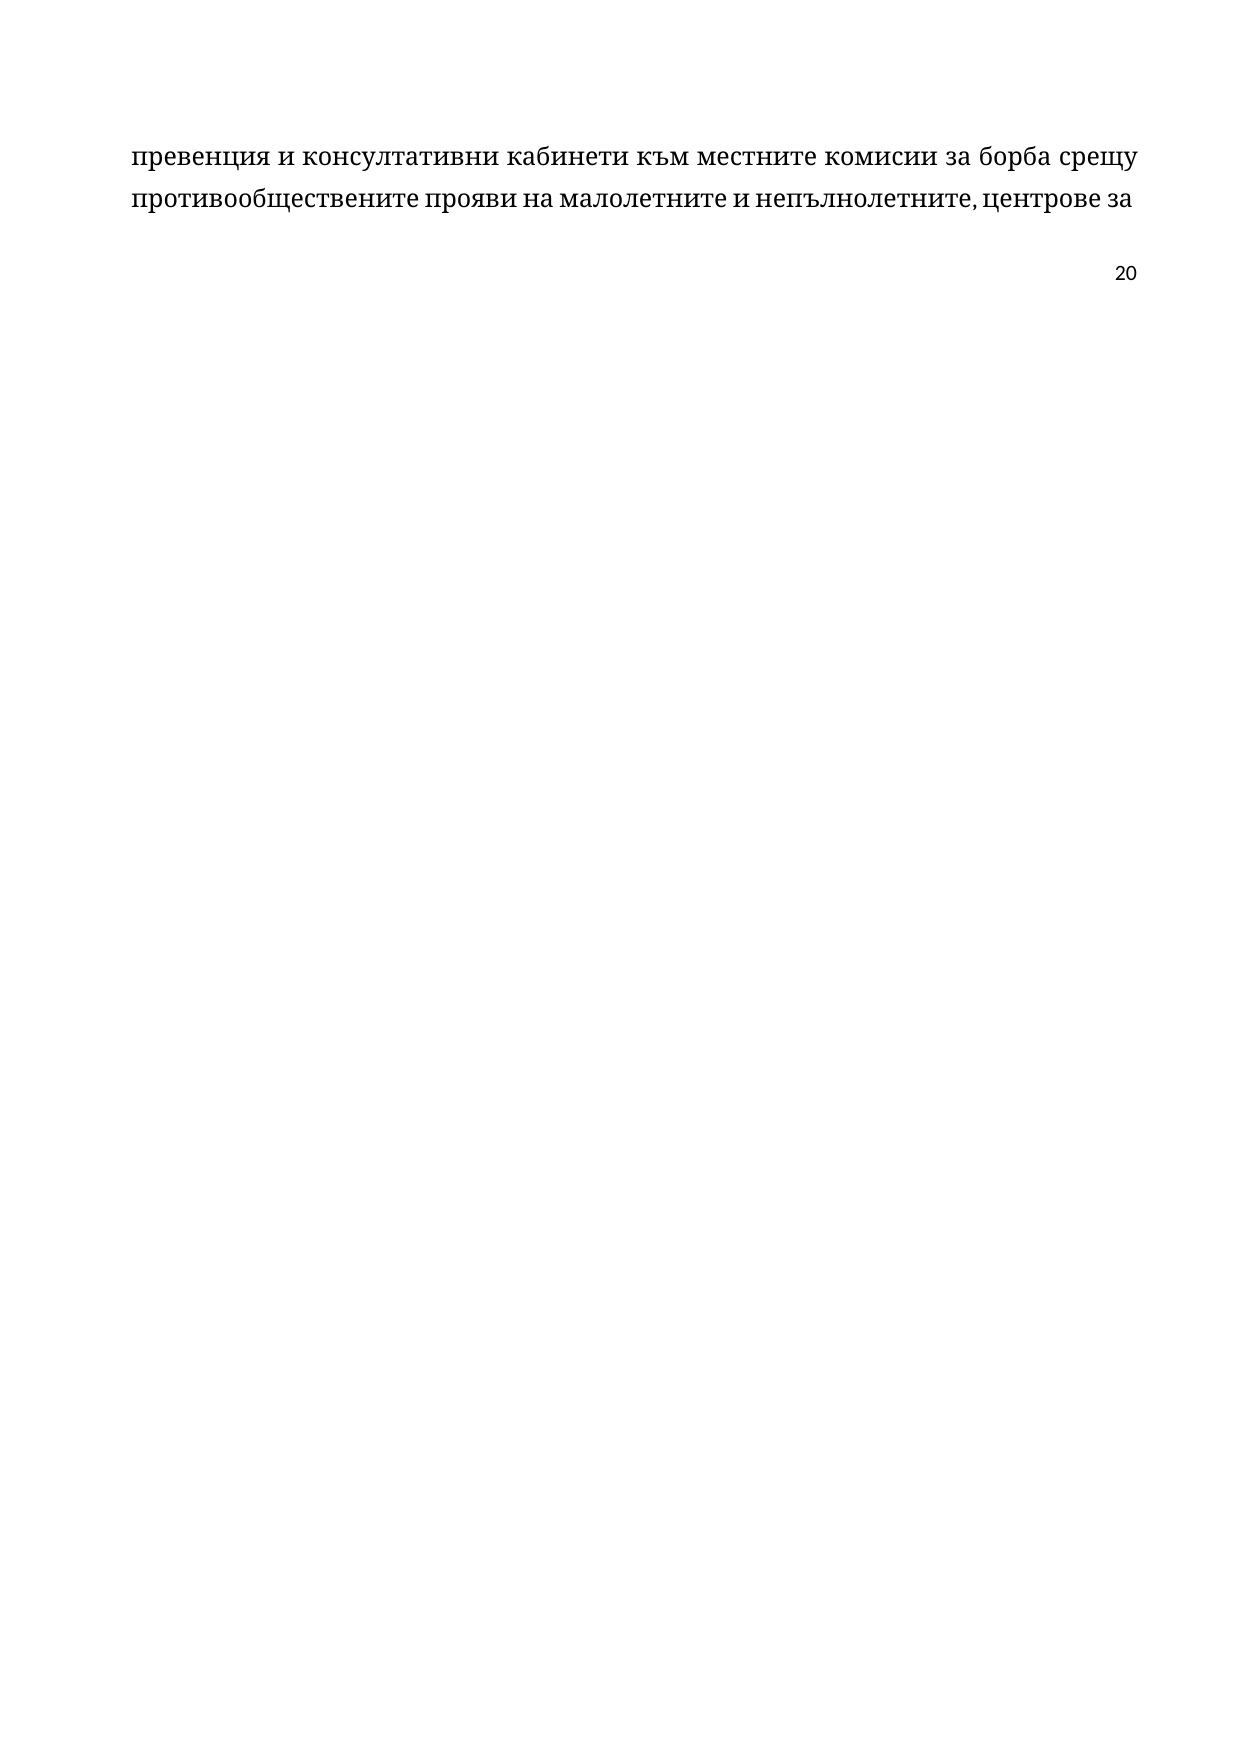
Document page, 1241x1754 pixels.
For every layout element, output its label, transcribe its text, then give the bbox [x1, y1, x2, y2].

text 20 [1114, 260, 1138, 286]
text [131, 142, 1138, 214]
